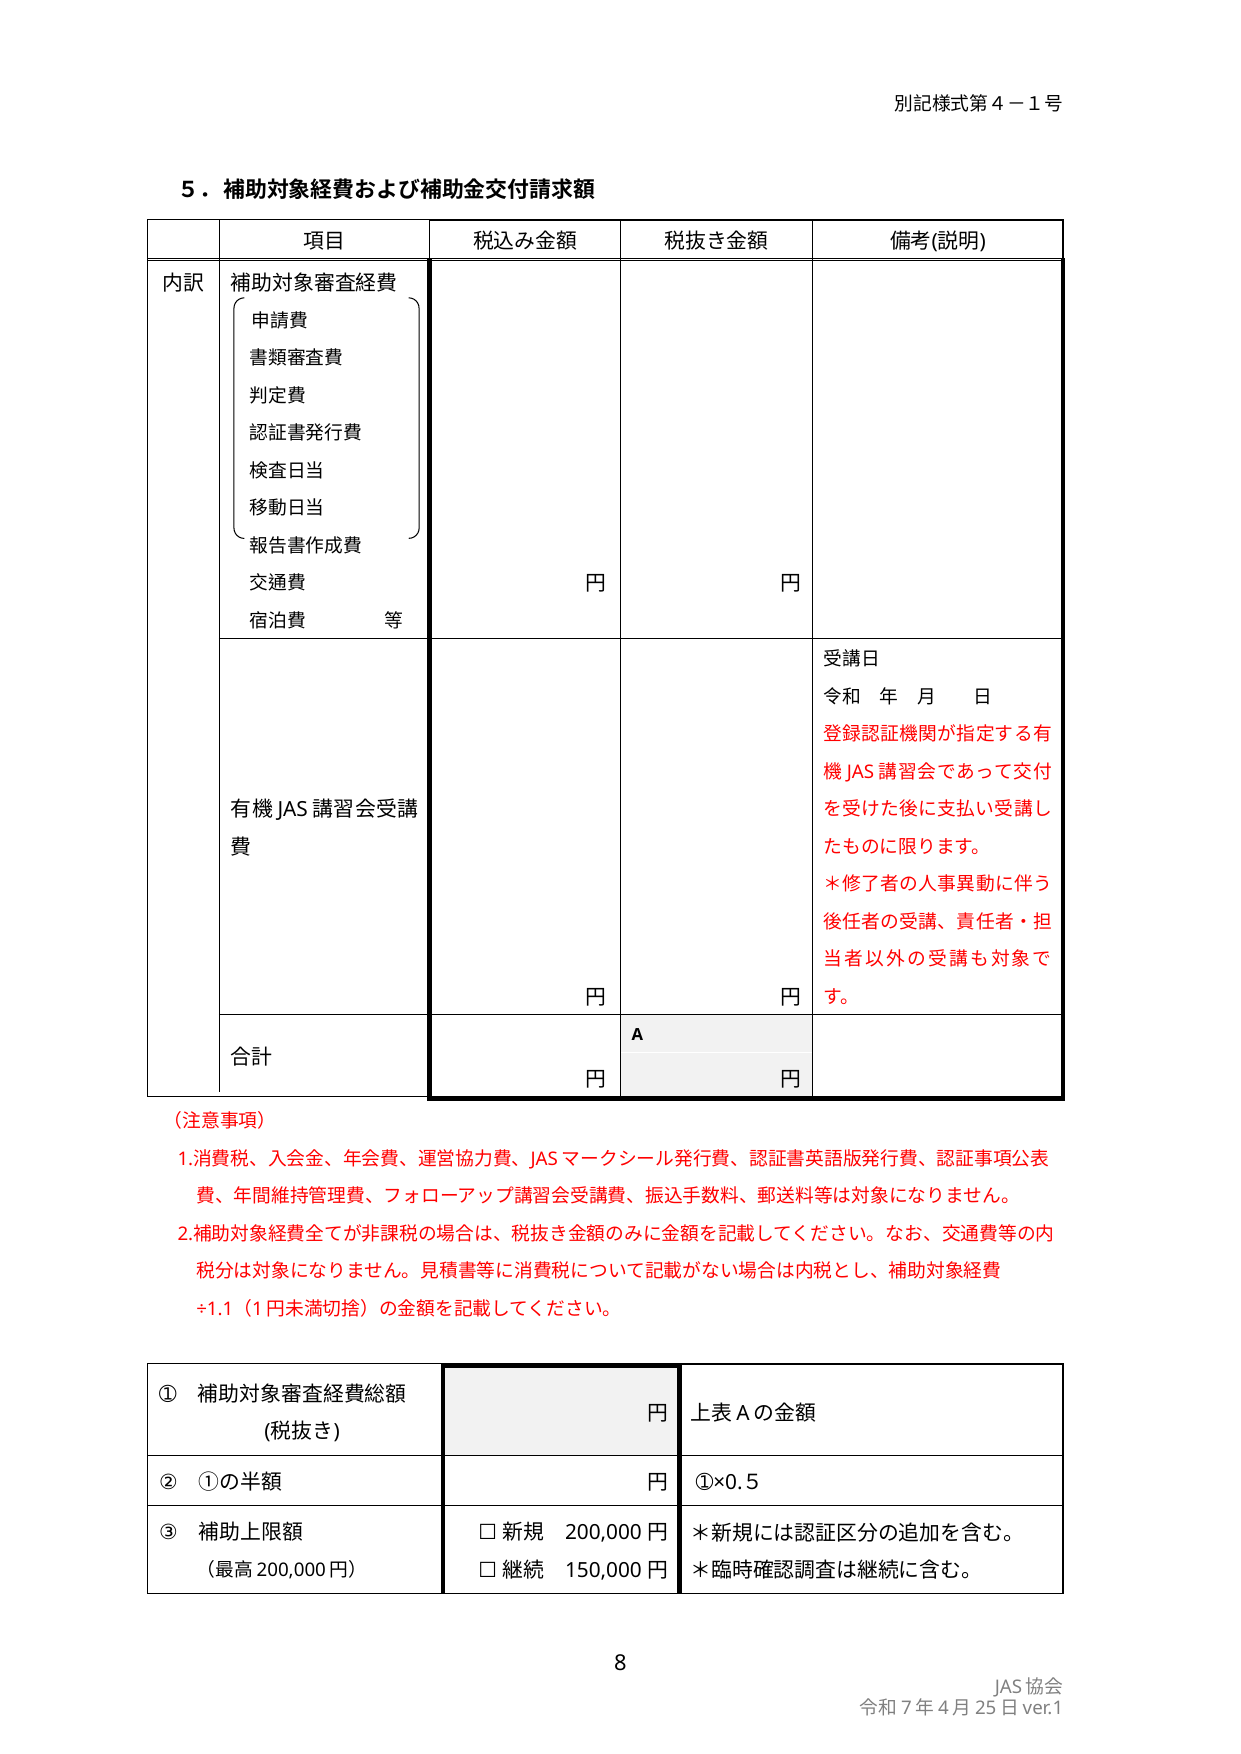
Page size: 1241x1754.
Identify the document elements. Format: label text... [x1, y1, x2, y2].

table_header 税込み金額 [430, 221, 620, 258]
table_cell 円 [432, 639, 620, 1014]
table_header 円 [445, 1368, 677, 1455]
table_cell 合計 [219, 1015, 427, 1096]
list 補助対象経費および補助金交付請求額 [177, 169, 1063, 207]
table_cell 補助対象審査経費 申請費 書類審査費 判定費 認証書発行費 検査日当 移動日当 報告書作成費 交通費 宿泊費 等 [220, 261, 427, 638]
table_cell 円 [621, 1053, 812, 1096]
text 1.消費税、入会金、年会費、運営協力費、JASマークシール発行費、認証書英語版発行費、認証事項公表費、年間維持管理費、フォローアップ講習会受講費、振込手数料、郵送料等は対象になりません。 [177, 1138, 1063, 1213]
table_cell 円 [432, 1015, 620, 1096]
table_cell A [621, 1015, 812, 1052]
table_header 項目 [220, 220, 429, 258]
table_cell 新規 200,000 円 継続 150,000 円 [445, 1506, 677, 1593]
table_header 備考(説明) [813, 221, 1062, 258]
table_header 上表Aの金額 [682, 1365, 1062, 1455]
table_cell ➀×0.５ [682, 1456, 1062, 1505]
table_header ➀ 補助対象審査経費総額 (税抜き) [148, 1364, 441, 1455]
table_header [148, 220, 219, 258]
table_cell 有機JAS講習会受講費 [220, 639, 427, 1014]
table_cell 円 [621, 261, 812, 638]
table_cell ② ①の半額 [148, 1456, 441, 1505]
table_cell 受講日 令和 年 月 日 登録認証機関が指定する有機JAS講習会であって交付を受けた後に支払い受講したものに限ります。 ＊修了者の人事異動に伴う後任者の受講、責任者・担当者以外の受講も対象です。 [813, 639, 1061, 1014]
table_cell 内訳 [148, 261, 219, 1096]
text 2.補助対象経費全てが非課税の場合は、税抜き金額のみに金額を記載してください。なお、交通費等の内税分は対象になりません。見積書等に消費税について記載がない場合は内税とし、補助対象経費÷1.1（1円未満切捨）の金額を記載してください。 [177, 1213, 1063, 1326]
table_cell [813, 1015, 1061, 1096]
table_cell ＊新規には認証区分の追加を含む。 ＊臨時確認調査は継続に含む。 [682, 1506, 1062, 1593]
table_cell ③ 補助上限額 （最高200,000円） [148, 1506, 441, 1593]
table_cell 円 [432, 261, 620, 638]
table_header 税抜き金額 [621, 221, 812, 258]
table_cell 円 [445, 1456, 677, 1505]
table_cell [813, 261, 1061, 638]
table_cell 円 [621, 639, 812, 1014]
text （注意事項） [163, 1101, 1063, 1138]
